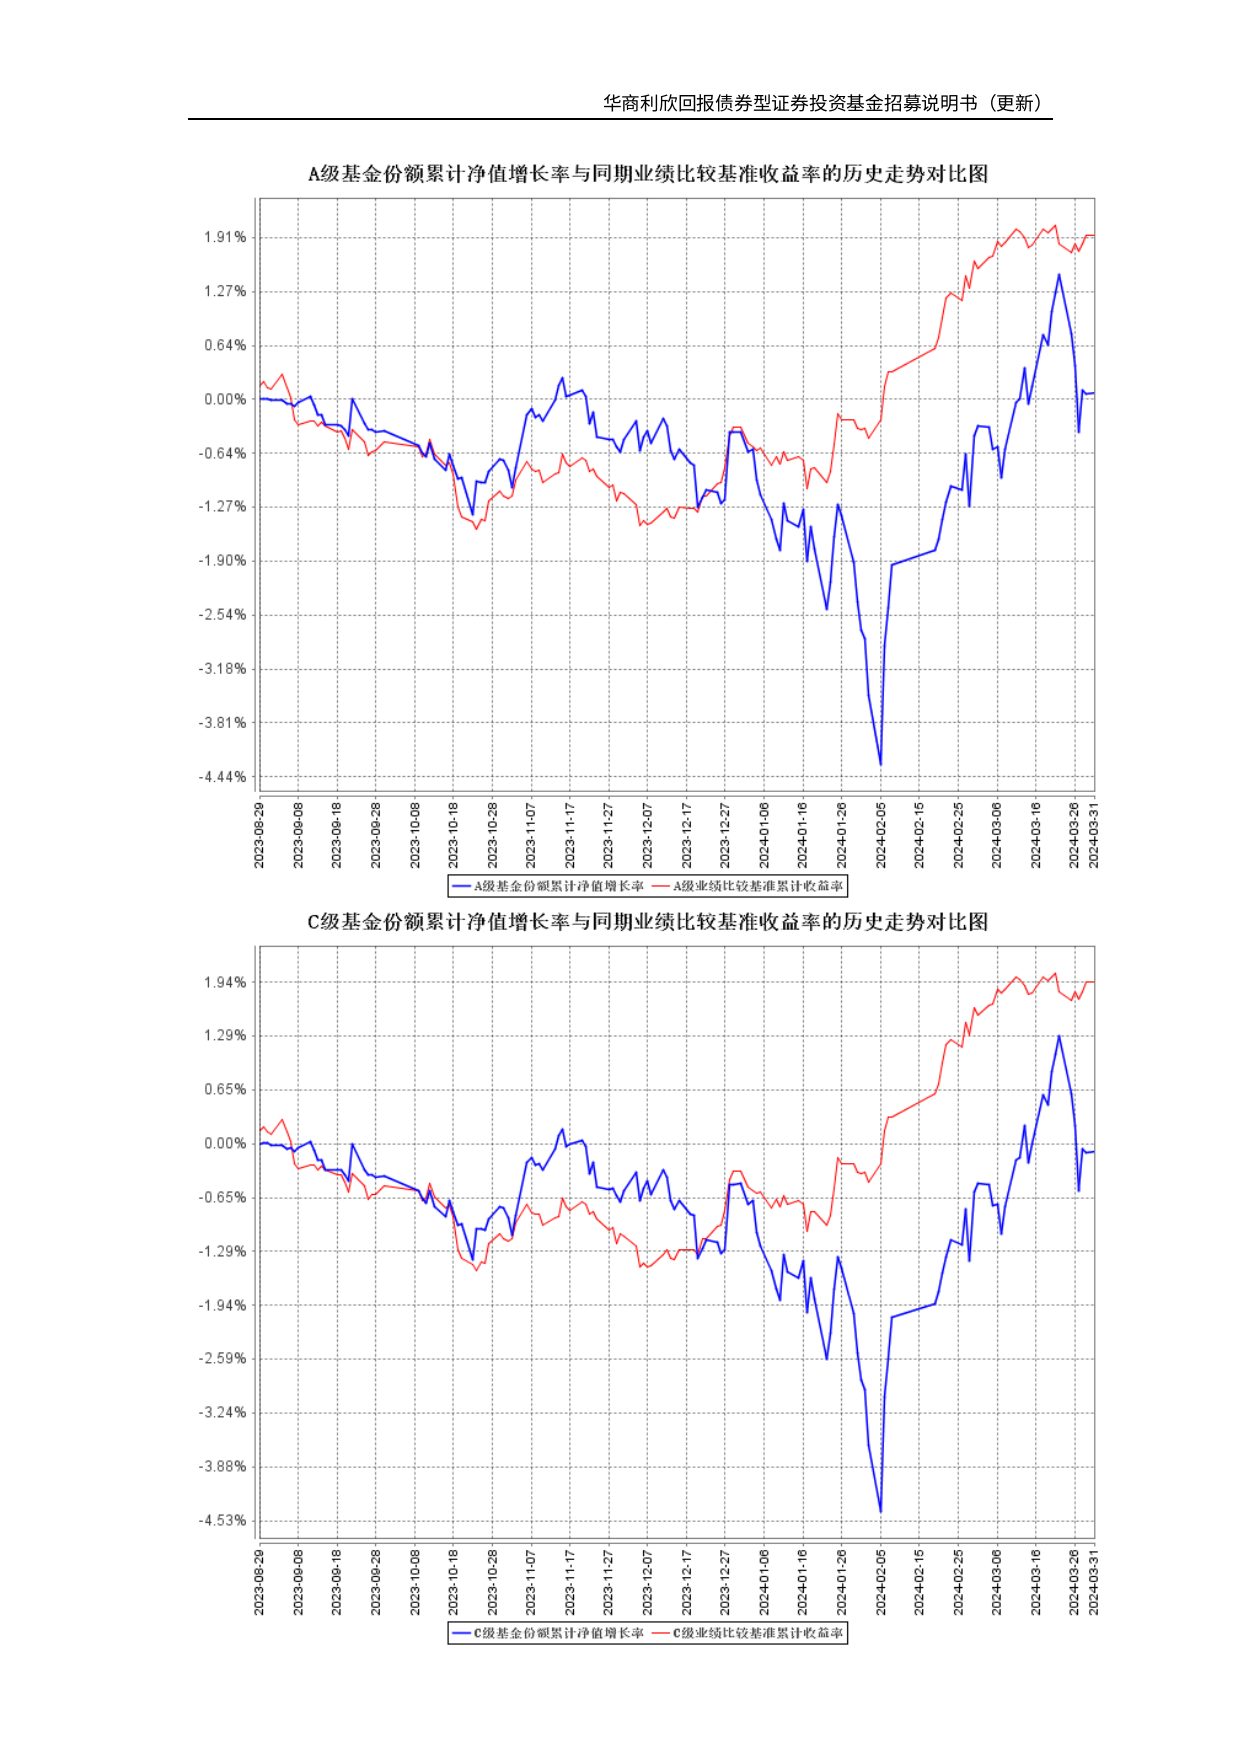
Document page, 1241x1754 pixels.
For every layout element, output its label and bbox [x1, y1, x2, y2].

picture [187, 161, 1109, 899]
picture [187, 909, 1109, 1646]
